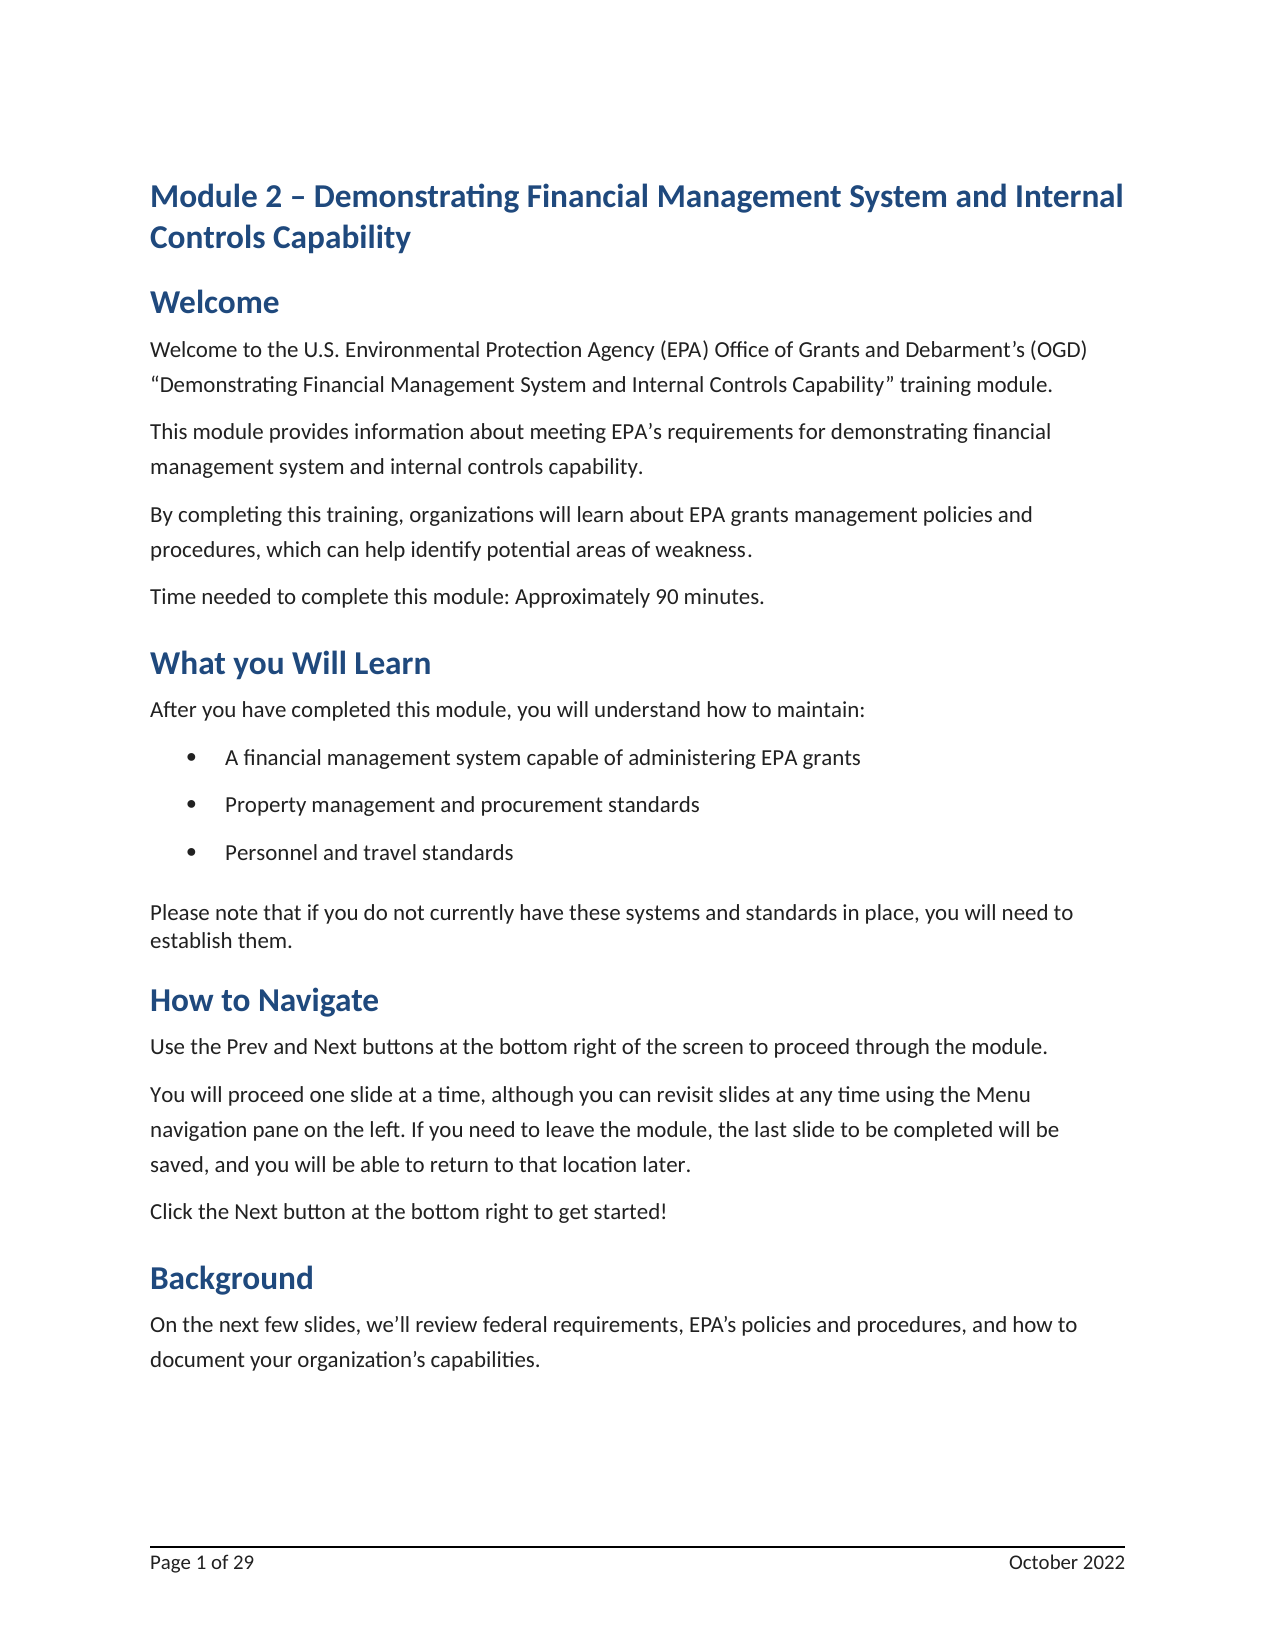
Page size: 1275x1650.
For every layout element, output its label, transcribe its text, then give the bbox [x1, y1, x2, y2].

text On the next few slides, we’ll review federal requirements, EPA’s policies and procedures, and how to document your organization’s capabilities. [150, 1310, 1125, 1373]
subtitle Welcome [150, 281, 1125, 322]
subtitle Background [150, 1257, 1125, 1298]
subtitle What you Will Learn [150, 642, 1125, 683]
text After you have completed this module, you will understand how to maintain: [150, 695, 1125, 723]
subtitle A financial management system capable of administering EPA grants [187, 743, 1125, 771]
text You will proceed one slide at a time, although you can revisit slides at any time using the Menu navigation pane on the left. If you need to leave the module, the last slide to be completed will be saved, and you will be able to return to that location later. [150, 1080, 1125, 1178]
text By completing this training, organizations will learn about EPA grants management policies and procedures, which can help identify potential areas of weakness. [150, 500, 1125, 563]
text Please note that if you do not currently have these systems and standards in place, you will need to establish them. [150, 898, 1125, 954]
text Time needed to complete this module: Approximately 90 minutes. [150, 582, 1125, 610]
text Click the Next button at the bottom right to get started! [150, 1197, 1125, 1225]
subtitle Module 2 – Demonstrating Financial Management System and Internal Controls Capability [150, 175, 1125, 256]
text This module provides information about meeting EPA’s requirements for demonstrating financial management system and internal controls capability. [150, 417, 1125, 480]
subtitle Personnel and travel standards [187, 838, 1125, 866]
text Welcome to the U.S. Environmental Protection Agency (EPA) Office of Grants and Debarment’s (OGD) “Demonstrating Financial Management System and Internal Controls Capability” training module. [150, 335, 1125, 398]
text Use the Prev and Next buttons at the bottom right of the screen to proceed through the module. [150, 1032, 1125, 1060]
subtitle Property management and procurement standards [187, 790, 1125, 818]
subtitle How to Navigate [150, 979, 1125, 1020]
